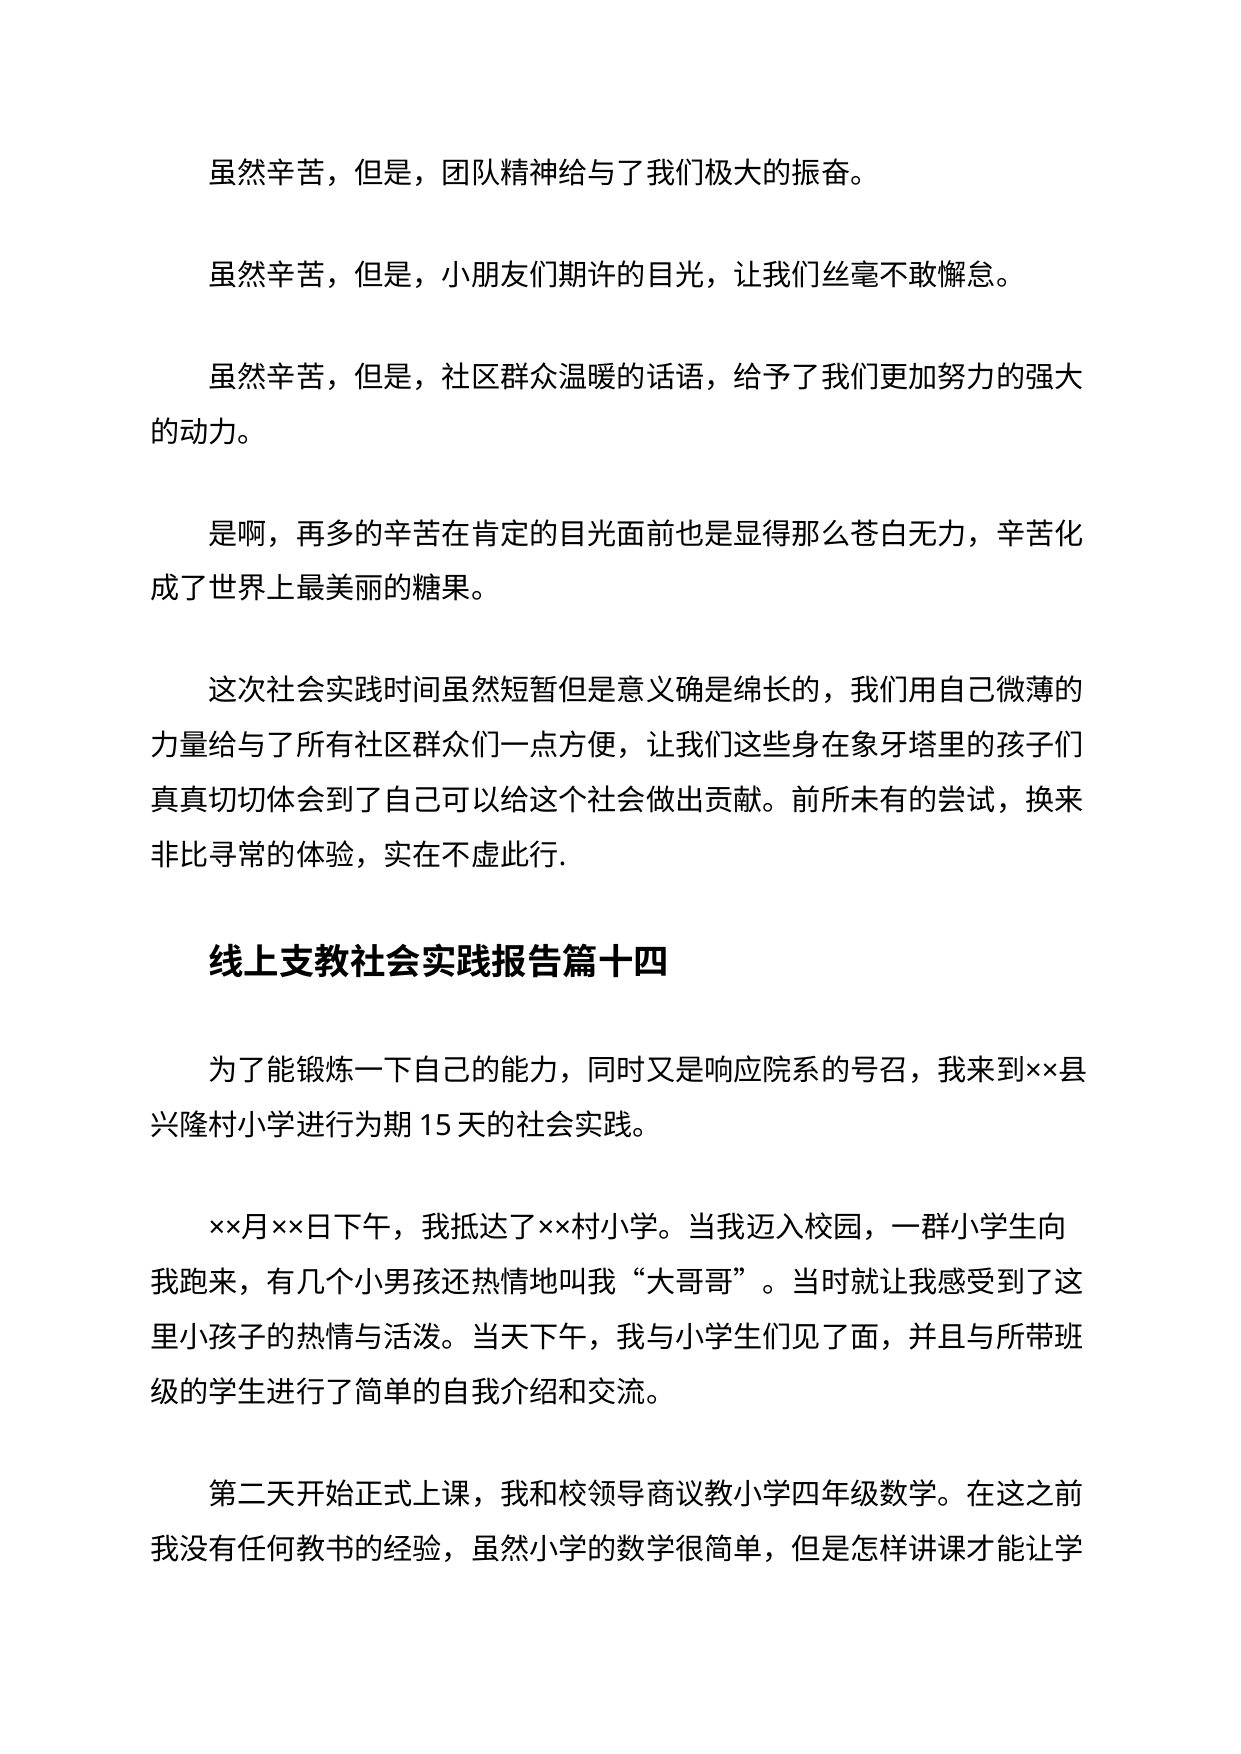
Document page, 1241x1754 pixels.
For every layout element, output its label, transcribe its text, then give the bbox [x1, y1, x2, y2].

text ××月××日下午，我抵达了××村小学。当我迈入校园，一群小学生向我跑来，有几个小男孩还热情地叫我“大哥哥”。当时就让我感受到了这里小孩子的热情与活泼。当天下午，我与小学生们见了面，并且与所带班级的学生进行了简单的自我介绍和交流。 [150, 1204, 1090, 1411]
text 线上支教社会实践报告篇十四 [150, 933, 1090, 985]
text 虽然辛苦，但是，社区群众温暖的话语，给予了我们更加努力的强大的动力。 [150, 353, 1090, 451]
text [150, 1471, 1090, 1568]
text 为了能锻炼一下自己的能力，同时又是响应院系的号召，我来到××县兴隆村小学进行为期15天的社会实践。 [150, 1047, 1090, 1144]
text 这次社会实践时间虽然短暂但是意义确是绵长的，我们用自己微薄的力量给与了所有社区群众们一点方便，让我们这些身在象牙塔里的孩子们真真切切体会到了自己可以给这个社会做出贡献。前所未有的尝试，换来非比寻常的体验，实在不虚此行. [150, 667, 1090, 874]
text 是啊，再多的辛苦在肯定的目光面前也是显得那么苍白无力，辛苦化成了世界上最美丽的糖果。 [150, 510, 1090, 607]
text 虽然辛苦，但是，团队精神给与了我们极大的振奋。 [150, 150, 1090, 192]
text 虽然辛苦，但是，小朋友们期许的目光，让我们丝毫不敢懈怠。 [150, 252, 1090, 294]
